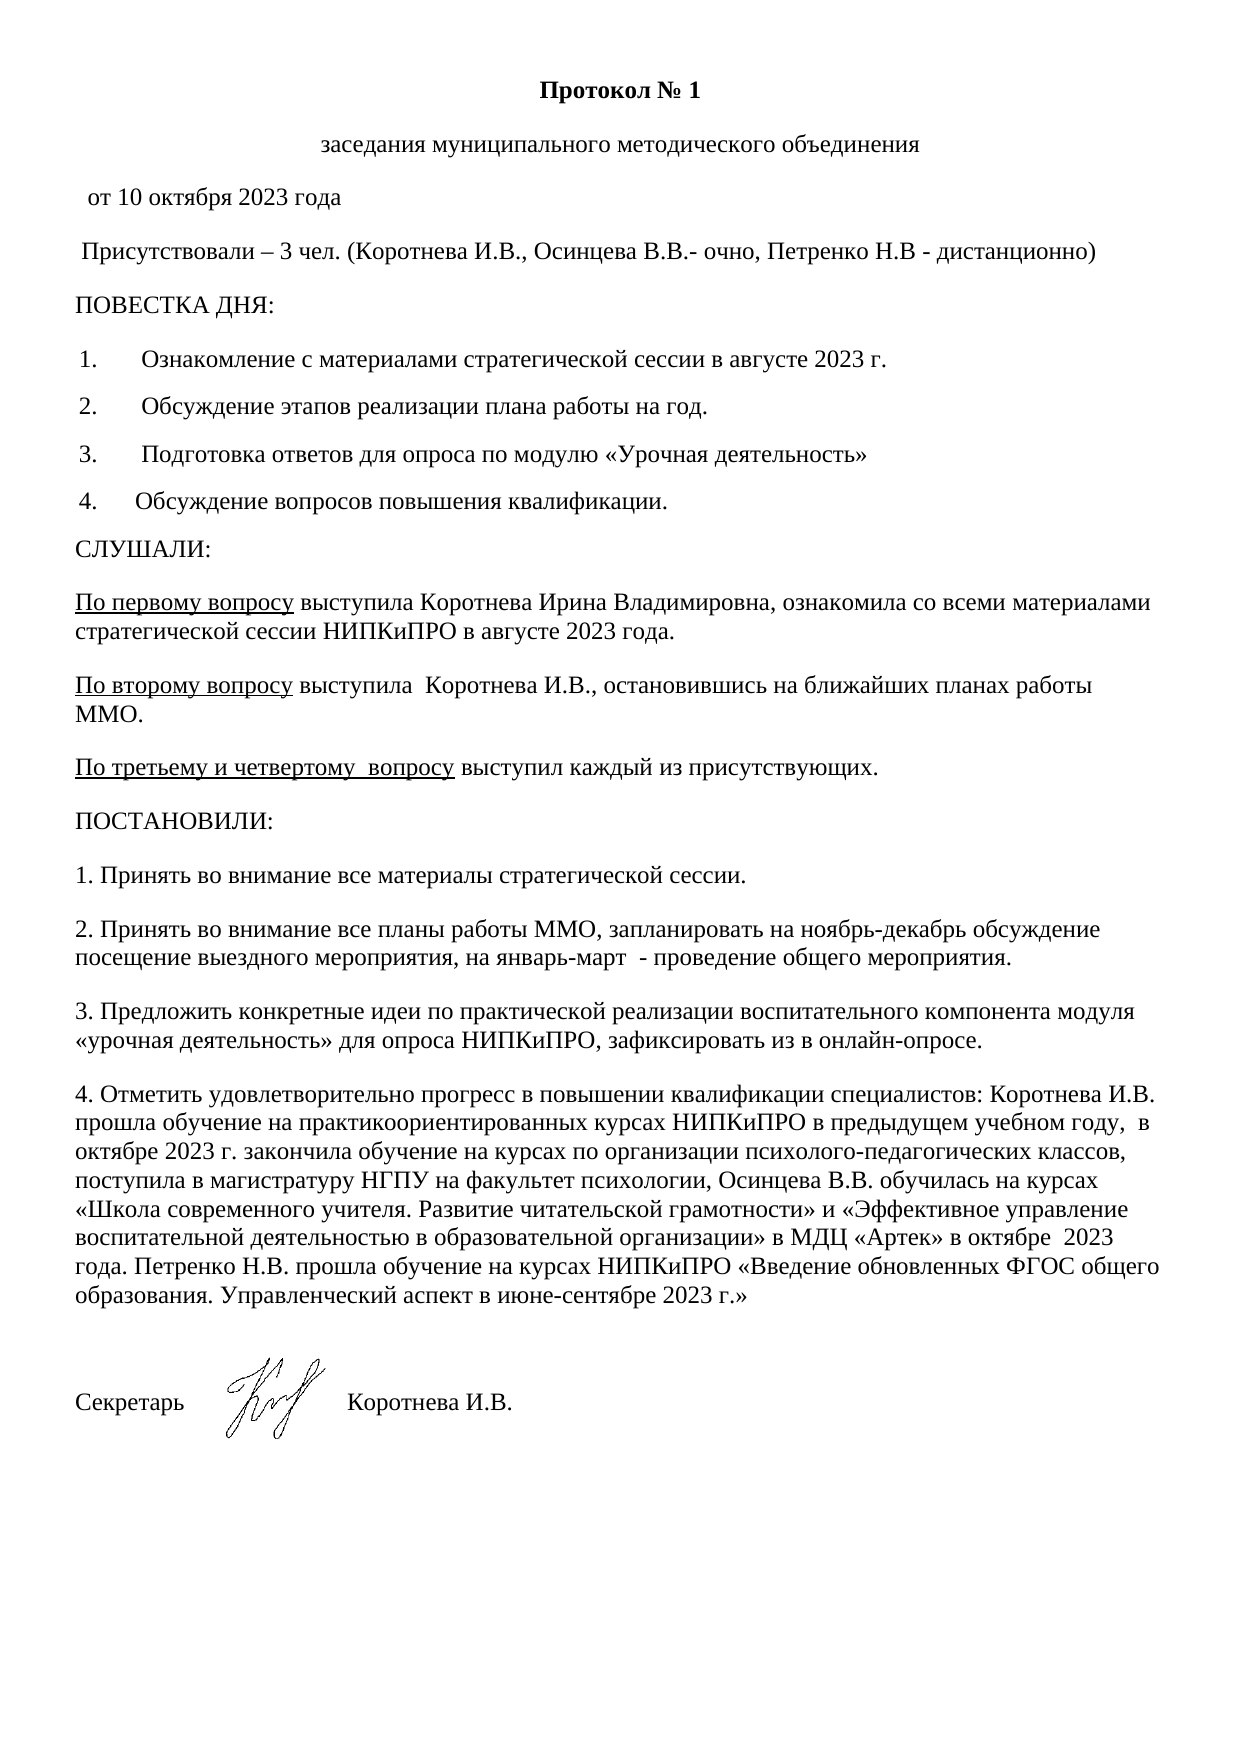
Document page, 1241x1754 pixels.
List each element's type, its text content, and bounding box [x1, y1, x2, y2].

text 3. Подготовка ответов для опроса по модулю «Урочная деятельность» [78, 439, 1165, 467]
text По третьему и четвертому вопросу выступил каждый из присутствующих. [75, 752, 1165, 781]
text Протокол № 1 [75, 75, 1165, 104]
picture [214, 1335, 335, 1461]
text заседания муниципального методического объединения [75, 129, 1165, 157]
text Секретарь Коротнева И.В. [335, 1387, 1165, 1416]
text 3. Предложить конкретные идеи по практической реализации воспитательного компонента модуля «урочная деятельность» для опроса НИПКиПРО, зафиксировать из в онлайн-опросе. [75, 996, 1165, 1054]
text ПОСТАНОВИЛИ: [75, 806, 1165, 835]
text 2. Обсуждение этапов реализации плана работы на год. [78, 391, 1165, 420]
text 2. Принять во внимание все планы работы ММО, запланировать на ноябрь-декабрь обсуждение посещение выездного мероприятия, на январь-март - проведение общего мероприятия. [75, 914, 1165, 971]
text ПОВЕСТКА ДНЯ: [75, 290, 1165, 319]
text СЛУШАЛИ: [75, 534, 1165, 562]
text По второму вопросу выступила Коротнева И.В., остановившись на ближайших планах работы ММО. [75, 670, 1165, 727]
text 4. Отметить удовлетворительно прогресс в повышении квалификации специалистов: Коротнева И.В. прошла обучение на практикоориентированных курсах НИПКиПРО в предыдущем учебном году, в октябре 2023 г. закончила обучение на курсах по организации психолого-педагогических классов, поступила в магистратуру НГПУ на факультет психологии, Осинцева В.В. обучилась на курсах «Школа современного учителя. Развитие читательской грамотности» и «Эффективное управление воспитательной деятельностью в образовательной организации» в МДЦ «Артек» в октябре 2023 года. Петренко Н.В. прошла обучение на курсах НИПКиПРО «Введение обновленных ФГОС общего образования. Управленческий аспект в июне-сентябре 2023 г.» [75, 1079, 1165, 1309]
text 1. Ознакомление с материалами стратегической сессии в августе 2023 г. [78, 344, 1165, 372]
text Секретарь Коротнева И.В. [75, 1387, 214, 1416]
text 4. Обсуждение вопросов повышения квалификации. [78, 486, 1165, 515]
text Присутствовали – 3 чел. (Коротнева И.В., Осинцева В.В.- очно, Петренко Н.В - дистанционно) [75, 236, 1165, 265]
text 1. Принять во внимание все материалы стратегической сессии. [75, 860, 1165, 889]
text от 10 октября 2023 года [75, 182, 1165, 211]
text По первому вопросу выступила Коротнева Ирина Владимировна, ознакомила со всеми материалами стратегической сессии НИПКиПРО в августе 2023 года. [75, 587, 1165, 645]
